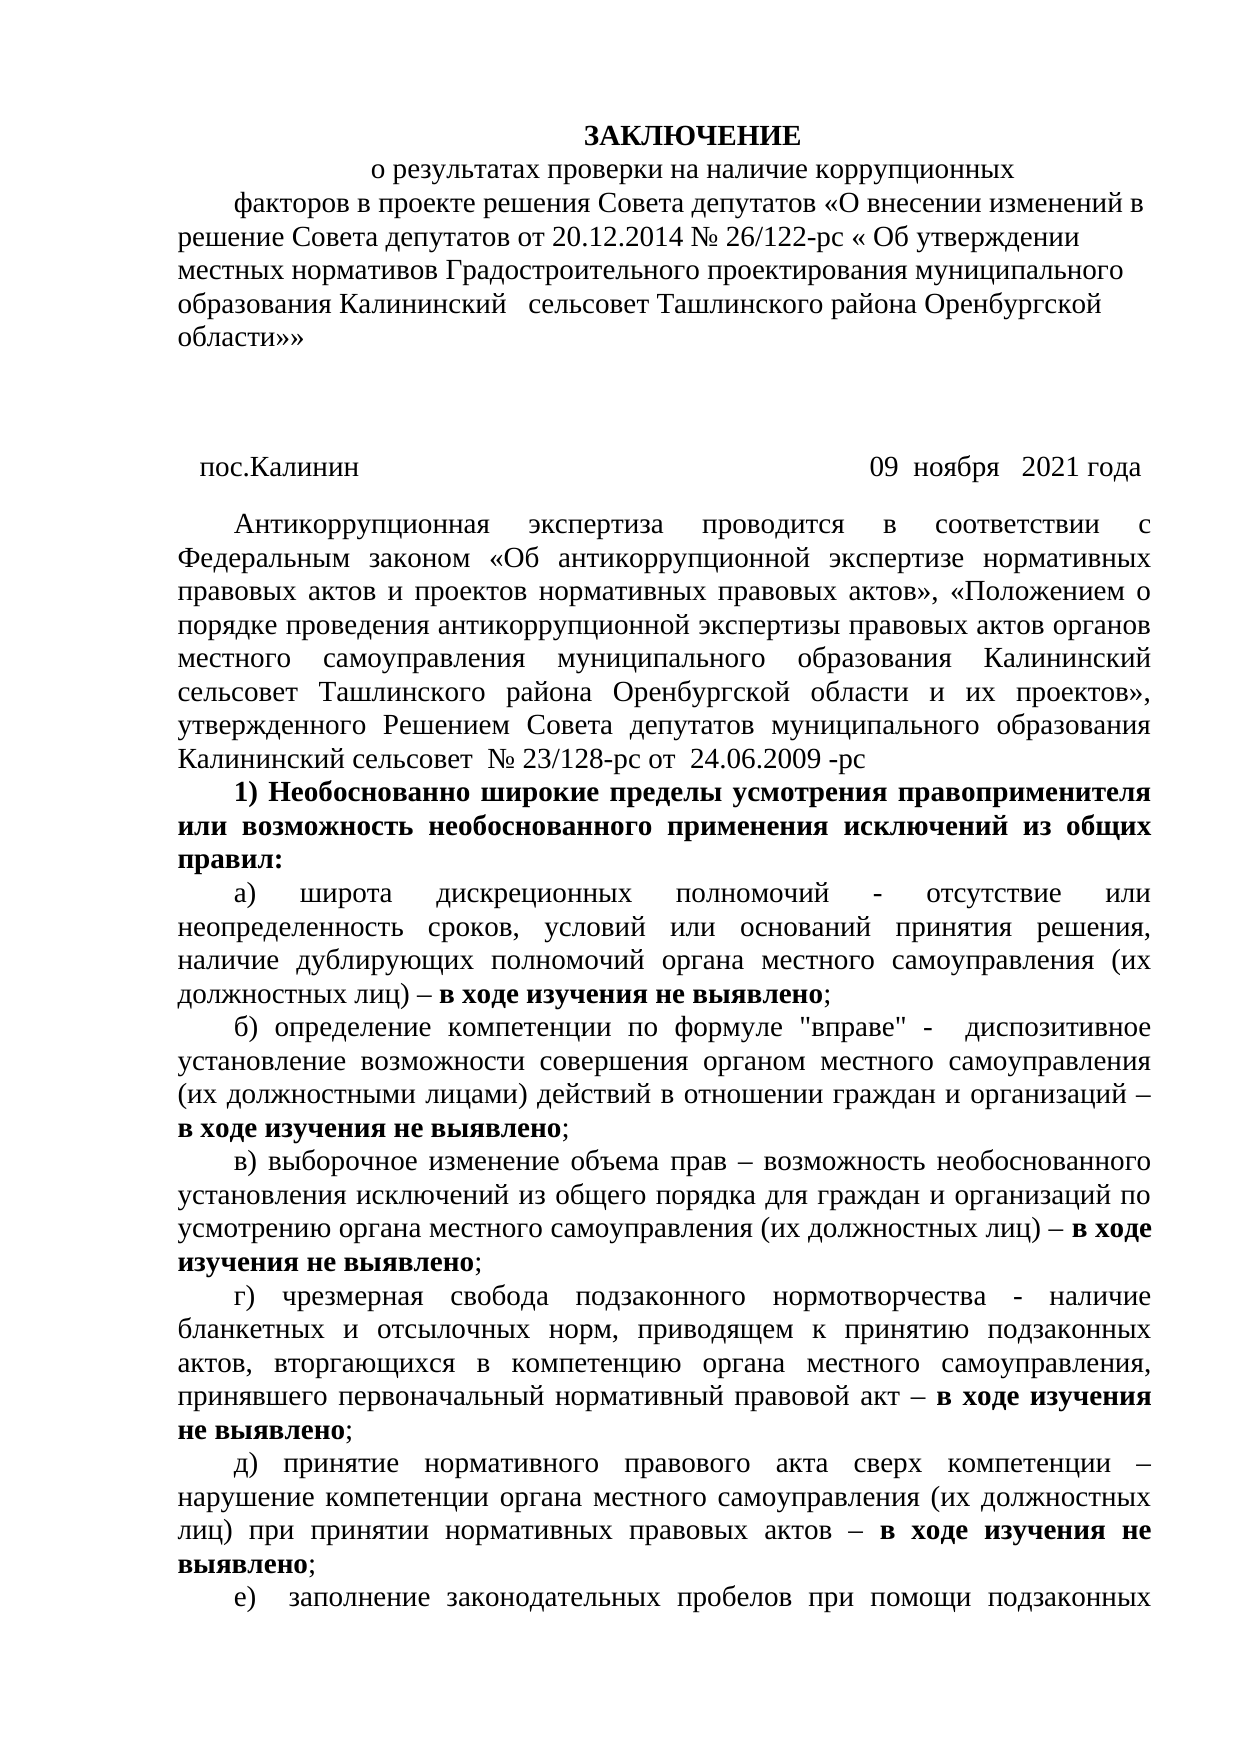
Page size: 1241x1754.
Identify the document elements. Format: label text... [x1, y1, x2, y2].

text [177, 1579, 1152, 1613]
text в) выборочное изменение объема прав – возможность необоснованного установления исключений из общего порядка для граждан и организаций по усмотрению органа местного самоуправления (их должностных лиц) – в ходе изучения не выявлено; [177, 1143, 1152, 1278]
text б) определение компетенции по формуле "вправе" - диспозитивное установление возможности совершения органом местного самоуправления (их должностными лицами) действий в отношении граждан и организаций – в ходе изучения не выявлено; [177, 1009, 1152, 1143]
text 1) Необоснованно широкие пределы усмотрения правоприменителя или возможность необоснованного применения исключений из общих правил: [177, 774, 1152, 875]
text г) чрезмерная свобода подзаконного нормотворчества - наличие бланкетных и отсылочных норм, приводящем к принятию подзаконных актов, вторгающихся в компетенцию органа местного самоуправления, принявшего первоначальный нормативный правовой акт – в ходе изучения не выявлено; [177, 1278, 1152, 1445]
text Антикоррупционная экспертиза проводится в соответствии с Федеральным законом «Об антикоррупционной экспертизе нормативных правовых актов и проектов нормативных правовых актов», «Положением о порядке проведения антикоррупционной экспертизы правовых актов органов местного самоуправления муниципального образования Калининский сельсовет Ташлинского района Оренбургской области и их проектов», утвержденного Решением Совета депутатов муниципального образования Калининский сельсовет № 23/128-рс от 24.06.2009 -рс [177, 506, 1152, 774]
text ЗАКЛЮЧЕНИЕ [177, 118, 1152, 152]
text а) широта дискреционных полномочий - отсутствие или неопределенность сроков, условий или оснований принятия решения, наличие дублирующих полномочий органа местного самоуправления (их должностных лиц) – в ходе изучения не выявлено; [177, 875, 1152, 1009]
text пос.Калинин 09 ноября 2021 года [192, 449, 1160, 482]
text факторов в проекте решения Совета депутатов «О внесении изменений в решение Совета депутатов от 20.12.2014 № 26/122-рс « Об утверждении местных нормативов Градостроительного проектирования муниципального образования Калининский сельсовет Ташлинского района Оренбургской области»» [177, 185, 1152, 353]
text о результатах проверки на наличие коррупционных [177, 152, 1152, 185]
text д) принятие нормативного правового акта сверх компетенции – нарушение компетенции органа местного самоуправления (их должностных лиц) при принятии нормативных правовых актов – в ходе изучения не выявлено; [177, 1445, 1152, 1579]
